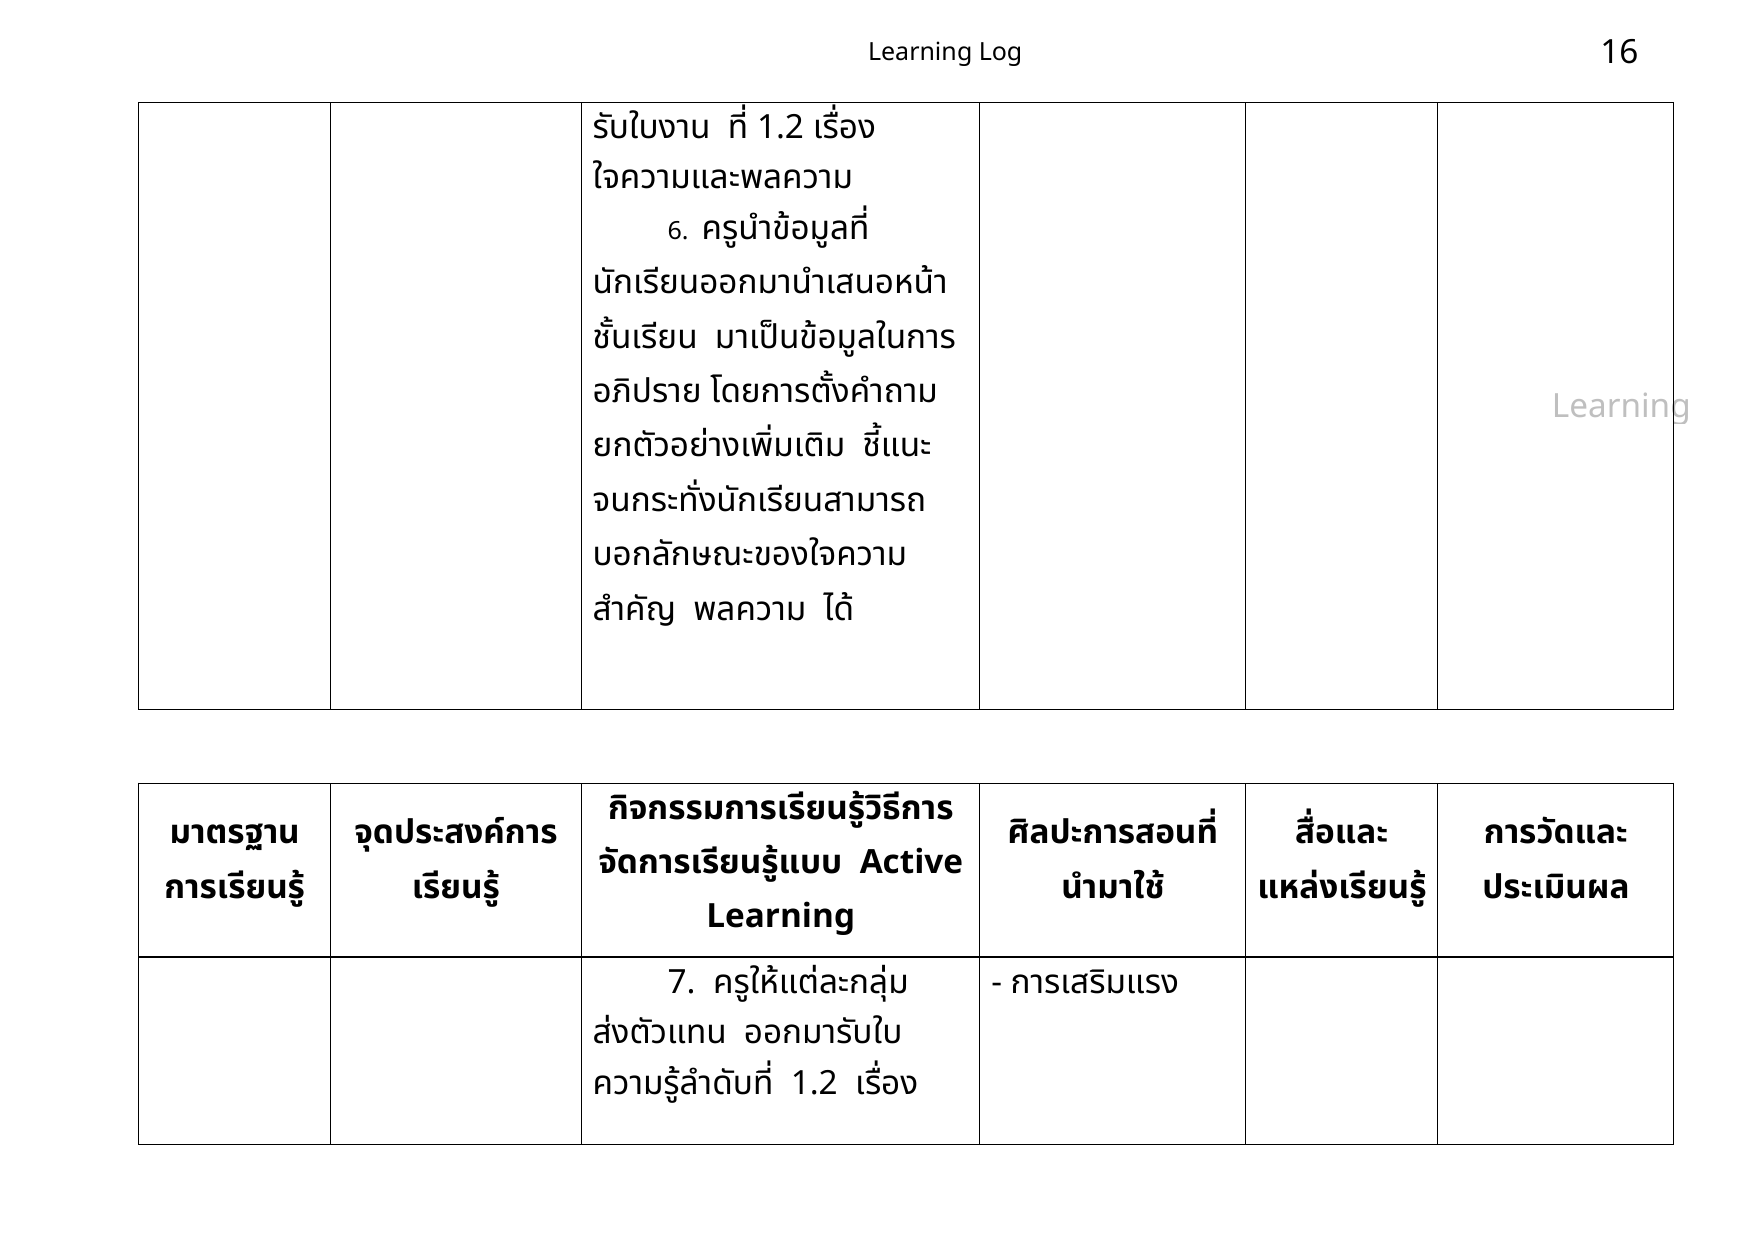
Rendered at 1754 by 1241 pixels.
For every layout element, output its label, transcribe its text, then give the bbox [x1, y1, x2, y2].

table_cell [331, 958, 581, 1144]
table_cell [139, 958, 330, 1144]
table_header สื่อและแหล่งเรียนรู้ [1246, 784, 1437, 956]
table_header ศิลปะการสอนที่นำมาใช้ [980, 784, 1245, 956]
table_header การวัดและประเมินผล [1438, 784, 1673, 956]
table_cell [1246, 958, 1437, 1144]
table_header จุดประสงค์การเรียนรู้ [331, 784, 581, 956]
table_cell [1246, 103, 1437, 708]
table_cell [582, 103, 979, 708]
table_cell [331, 103, 581, 708]
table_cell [1438, 958, 1673, 1144]
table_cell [980, 103, 1245, 708]
table_header กิจกรรมการเรียนรู้วิธีการจัดการเรียนรู้แบบ Active Learning [582, 784, 979, 956]
table_cell [139, 103, 330, 708]
table_header มาตรฐานการเรียนรู้ [139, 784, 330, 956]
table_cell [1438, 103, 1673, 708]
table_cell - การเสริมแรง [980, 958, 1245, 1144]
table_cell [582, 958, 979, 1144]
